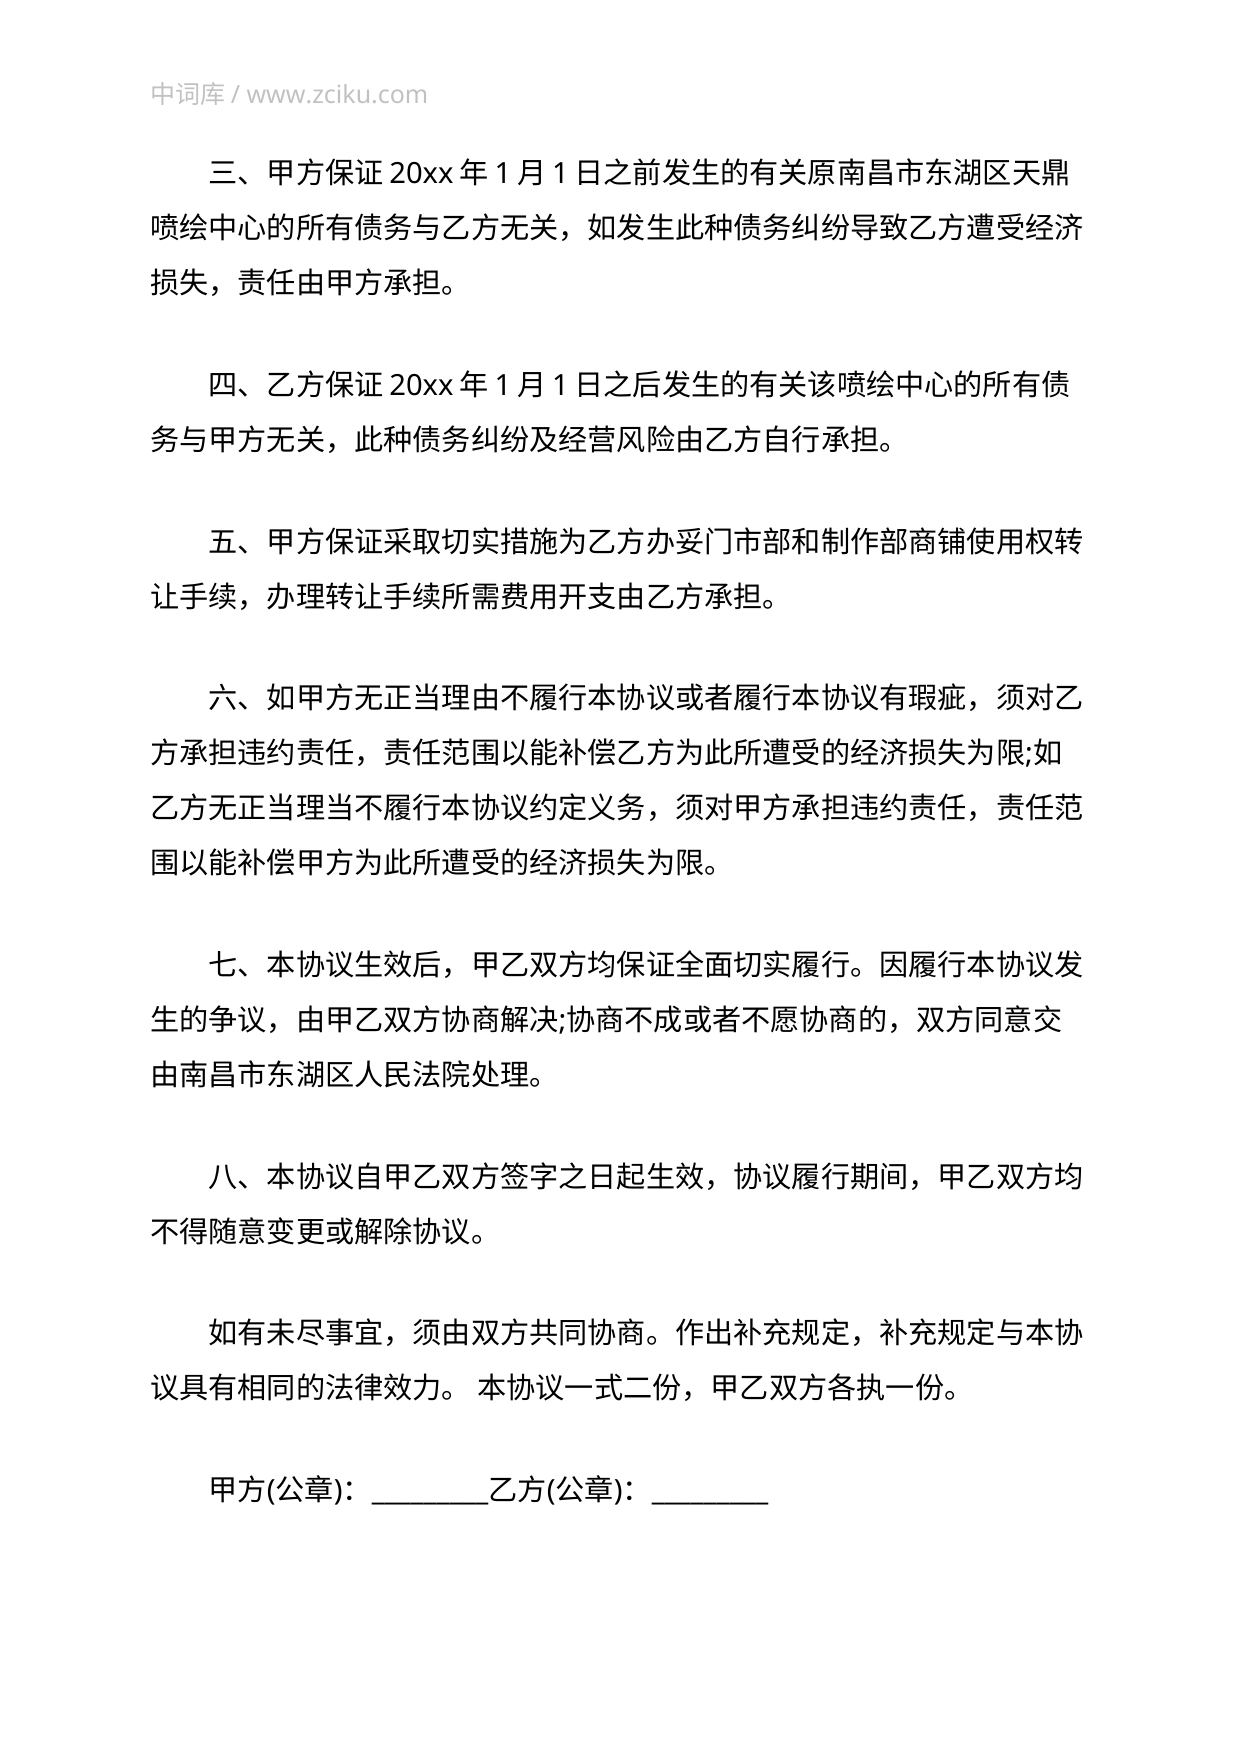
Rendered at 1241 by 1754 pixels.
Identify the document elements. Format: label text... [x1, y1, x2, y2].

text 六、如甲方无正当理由不履行本协议或者履行本协议有瑕疵，须对乙方承担违约责任，责任范围以能补偿乙方为此所遭受的经济损失为限;如乙方无正当理当不履行本协议约定义务，须对甲方承担违约责任，责任范围以能补偿甲方为此所遭受的经济损失为限。 [150, 675, 1090, 882]
text 四、乙方保证20xx年1月1日之后发生的有关该喷绘中心的所有债务与甲方无关，此种债务纠纷及经营风险由乙方自行承担。 [150, 362, 1090, 459]
text 如有未尽事宜，须由双方共同协商。作出补充规定，补充规定与本协议具有相同的法律效力。 本协议一式二份，甲乙双方各执一份。 [150, 1310, 1090, 1407]
text 八、本协议自甲乙双方签字之日起生效，协议履行期间，甲乙双方均不得随意变更或解除协议。 [150, 1153, 1090, 1251]
text 三、甲方保证20xx年1月1日之前发生的有关原南昌市东湖区天鼎喷绘中心的所有债务与乙方无关，如发生此种债务纠纷导致乙方遭受经济损失，责任由甲方承担。 [150, 150, 1090, 302]
text 甲方(公章)：_________乙方(公章)：_________ [150, 1467, 1090, 1509]
text 七、本协议生效后，甲乙双方均保证全面切实履行。因履行本协议发生的争议，由甲乙双方协商解决;协商不成或者不愿协商的，双方同意交由南昌市东湖区人民法院处理。 [150, 942, 1090, 1094]
text 五、甲方保证采取切实措施为乙方办妥门市部和制作部商铺使用权转让手续，办理转让手续所需费用开支由乙方承担。 [150, 518, 1090, 616]
